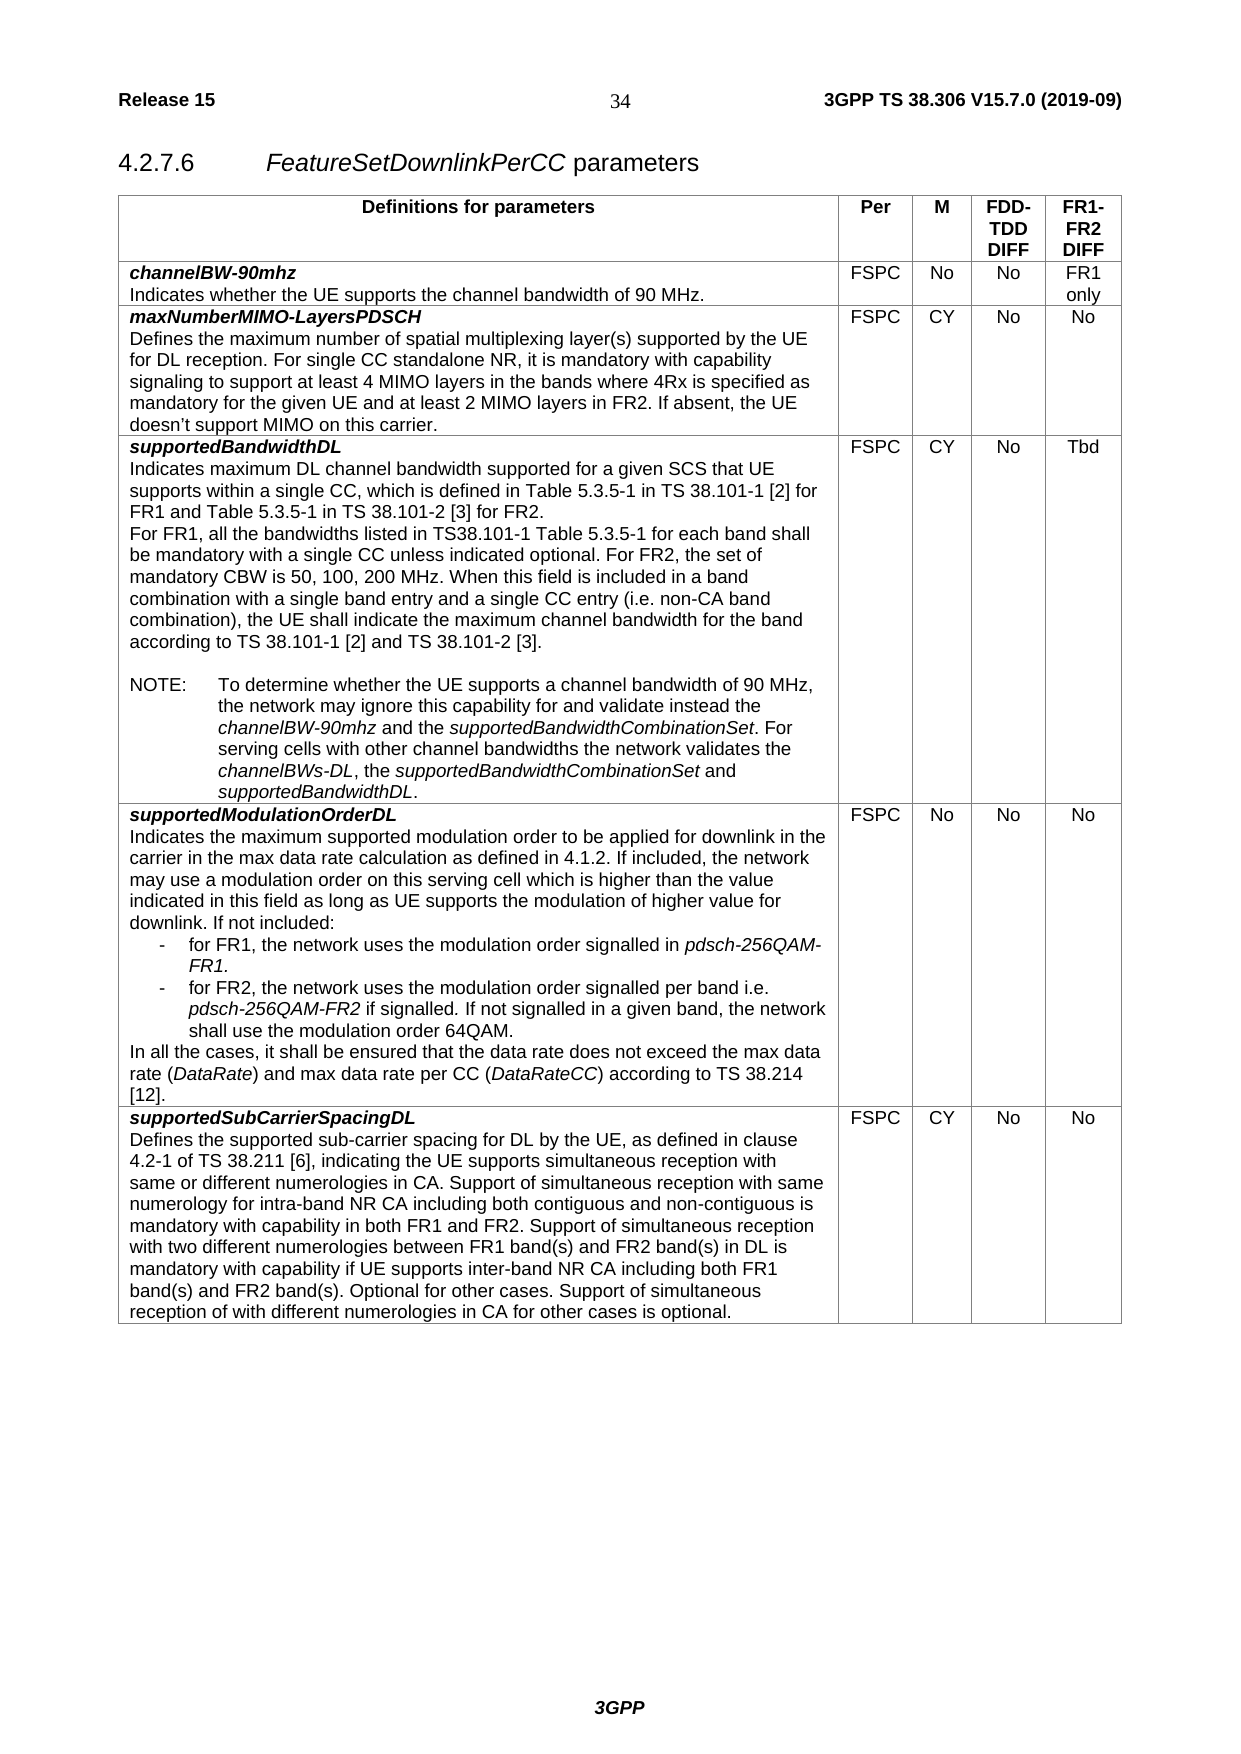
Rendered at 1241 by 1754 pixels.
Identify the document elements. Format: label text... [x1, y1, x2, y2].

table_cell No [1046, 1107, 1121, 1322]
table_cell No [972, 1107, 1045, 1322]
table_cell No [913, 804, 971, 1106]
table_header FR1-FR2 DIFF [1046, 196, 1121, 261]
table_cell No [972, 436, 1045, 803]
table_cell channelBW-90mhz Indicates whether the UE supports the channel bandwidth of 90 MHz. [119, 262, 838, 305]
table_cell FSPC [839, 306, 912, 435]
table_cell No [913, 262, 971, 305]
table_cell CY [913, 306, 971, 435]
table_header M [913, 196, 971, 261]
table_cell supportedModulationOrderDL Indicates the maximum supported modulation order to be applied for downlink in the carrier in the max data rate calculation as defined in 4.1.2. If included, the network may use a modulation order on this serving cell which is higher than the value indicated in this field as long as UE supports the modulation of higher value for downlink. If not included: - for FR1, the network uses the modulation order signalled in pdsch-256QAM-FR1. - for FR2, the network uses the modulation order signalled per band i.e. pdsch-256QAM-FR2 if signalled. If not signalled in a given band, the network shall use the modulation order 64QAM. In all the cases, it shall be ensured that the data rate does not exceed the max data rate (DataRate) and max data rate per CC (DataRateCC) according to TS 38.214 [12]. [119, 804, 838, 1106]
table_cell CY [913, 1107, 971, 1322]
table_cell FSPC [839, 436, 912, 803]
table_cell FSPC [839, 804, 912, 1106]
subtitle 4.2.7.6 FeatureSetDownlinkPerCC parameters [118, 147, 1122, 176]
table_cell No [972, 306, 1045, 435]
table_cell No [1046, 306, 1121, 435]
table_cell No [1046, 804, 1121, 1106]
table_cell supportedSubCarrierSpacingDL Defines the supported sub-carrier spacing for DL by the UE, as defined in clause 4.2-1 of TS 38.211 [6], indicating the UE supports simultaneous reception with same or different numerologies in CA. Support of simultaneous reception with same numerology for intra-band NR CA including both contiguous and non-contiguous is mandatory with capability in both FR1 and FR2. Support of simultaneous reception with two different numerologies between FR1 band(s) and FR2 band(s) in DL is mandatory with capability if UE supports inter-band NR CA including both FR1 band(s) and FR2 band(s). Optional for other cases. Support of simultaneous reception of with different numerologies in CA for other cases is optional. [119, 1107, 838, 1322]
table_cell CY [913, 436, 971, 803]
table_cell No [972, 804, 1045, 1106]
table_header Per [839, 196, 912, 261]
table_cell maxNumberMIMO-LayersPDSCH Defines the maximum number of spatial multiplexing layer(s) supported by the UE for DL reception. For single CC standalone NR, it is mandatory with capability signaling to support at least 4 MIMO layers in the bands where 4Rx is specified as mandatory for the given UE and at least 2 MIMO layers in FR2. If absent, the UE doesn’t support MIMO on this carrier. [119, 306, 838, 435]
table_cell FSPC [839, 1107, 912, 1322]
table_cell Tbd [1046, 436, 1121, 803]
table_cell No [972, 262, 1045, 305]
table_header Definitions for parameters [119, 196, 838, 261]
table_cell FR1 only [1046, 262, 1121, 305]
table_cell supportedBandwidthDL Indicates maximum DL channel bandwidth supported for a given SCS that UE supports within a single CC, which is defined in Table 5.3.5-1 in TS 38.101-1 [2] for FR1 and Table 5.3.5-1 in TS 38.101-2 [3] for FR2. For FR1, all the bandwidths listed in TS38.101-1 Table 5.3.5-1 for each band shall be mandatory with a single CC unless indicated optional. For FR2, the set of mandatory CBW is 50, 100, 200 MHz. When this field is included in a band combination with a single band entry and a single CC entry (i.e. non-CA band combination), the UE shall indicate the maximum channel bandwidth for the band according to TS 38.101-1 [2] and TS 38.101-2 [3]. NOTE: To determine whether the UE supports a channel bandwidth of 90 MHz, the network may ignore this capability for and validate instead the channelBW-90mhz and the supportedBandwidthCombinationSet. For serving cells with other channel bandwidths the network validates the channelBWs-DL, the supportedBandwidthCombinationSet and supportedBandwidthDL. [119, 436, 838, 803]
table_cell FSPC [839, 262, 912, 305]
table_header FDD-TDD DIFF [972, 196, 1045, 261]
